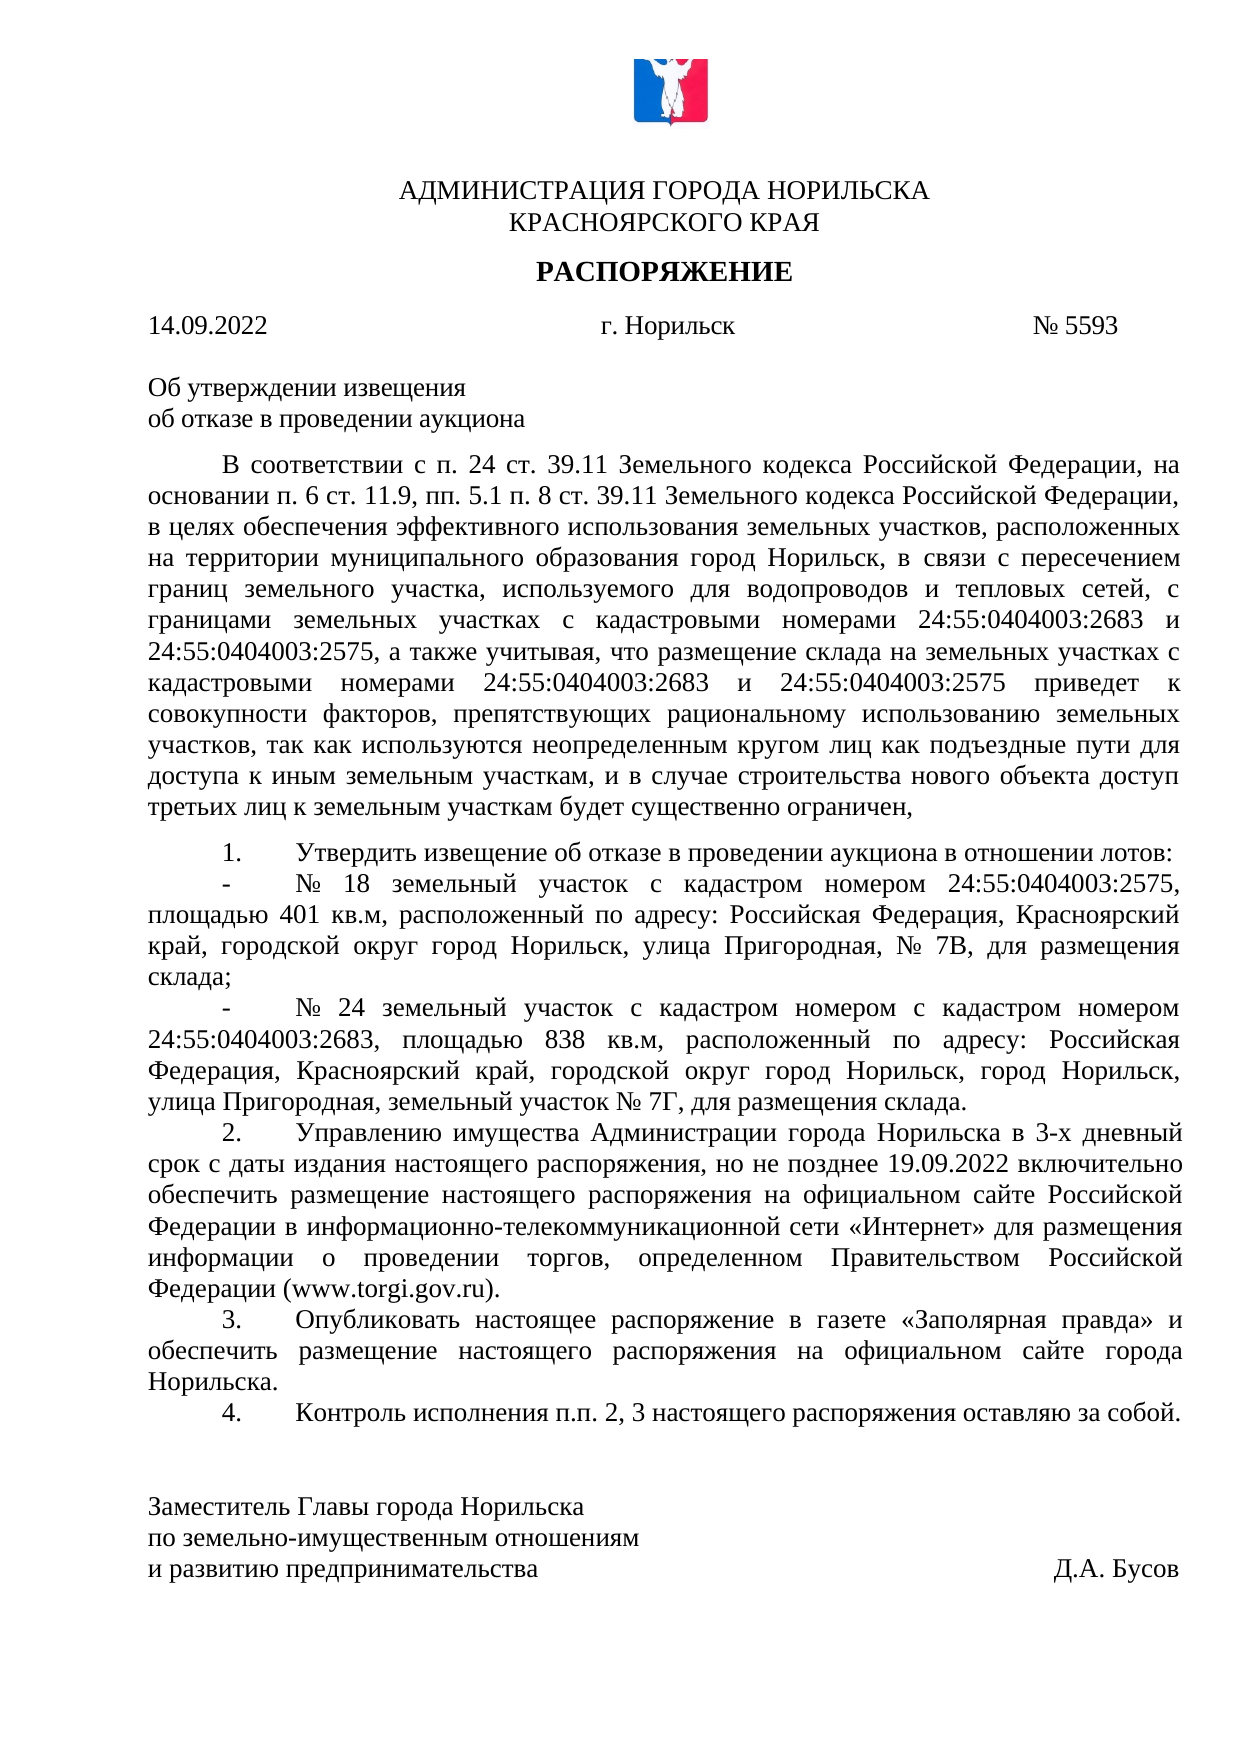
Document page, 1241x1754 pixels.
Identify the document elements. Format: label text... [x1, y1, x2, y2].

text КРАСНОЯРСКОГО КРАЯ [148, 206, 1181, 237]
text и развитию предпринимательства Д.А. Бусов [148, 1552, 1181, 1583]
text об отказе в проведении аукциона [148, 402, 1181, 433]
title В соответствии с п. 24 ст. 39.11 Земельного кодекса Российской Федерации, на основании п. 6 ст. 11.9, пп. 5.1 п. 8 ст. 39.11 Земельного кодекса Российской Федерации, в целях обеспечения эффективного использования земельных участков, расположенных на территории муниципального образования город Норильск, в связи с пересечением границ земельного участка, используемого для водопроводов и тепловых сетей, с границами земельных участках с кадастровыми номерами 24:55:0404003:2683 и 24:55:0404003:2575, а также учитывая, что размещение склада на земельных участках с кадастровыми номерами 24:55:0404003:2683 и 24:55:0404003:2575 приведет к совокупности факторов, препятствующих рациональному использованию земельных участков, так как используются неопределенным кругом лиц как подъездные пути для доступа к иным земельным участкам, и в случае строительства нового объекта доступ третьих лиц к земельным участкам будет существенно ограничен, [148, 448, 1181, 821]
text 2. Управлению имущества Администрации города Норильска в 3-х дневный срок с даты издания настоящего распоряжения, но не позднее 19.09.2022 включительно обеспечить размещение настоящего распоряжения на официальном сайте Российской Федерации в информационно-телекоммуникационной сети «Интернет» для размещения информации о проведении торгов, определенном Правительством Российской Федерации (www.torgi.gov.ru). [148, 1116, 1184, 1303]
text 14.09.2022 г. Норильск № 5593 [148, 309, 1189, 340]
text 1. Утвердить извещение об отказе в проведении аукциона в отношении лотов: [148, 836, 1181, 867]
text РАСПОРЯЖЕНИЕ [148, 254, 1181, 287]
text 4. Контроль исполнения п.п. 2, 3 настоящего распоряжения оставляю за собой. [148, 1396, 1184, 1428]
text - № 18 земельный участок с кадастром номером 24:55:0404003:2575, площадью 401 кв.м, расположенный по адресу: Российская Федерация, Красноярский край, городской округ город Норильск, улица Пригородная, № 7В, для размещения склада; [148, 867, 1181, 992]
text по земельно-имущественным отношениям [148, 1521, 1181, 1552]
text 3. Опубликовать настоящее распоряжение в газете «Заполярная правда» и обеспечить размещение настоящего распоряжения на официальном сайте города Норильска. [148, 1303, 1184, 1396]
text - № 24 земельный участок с кадастром номером с кадастром номером 24:55:0404003:2683, площадью 838 кв.м, расположенный по адресу: Российская Федерация, Красноярский край, городской округ город Норильск, город Норильск, улица Пригородная, земельный участок № 7Г, для размещения склада. [148, 992, 1181, 1116]
text Об утверждении извещения [148, 371, 1181, 402]
picture [632, 59, 710, 129]
text АДМИНИСТРАЦИЯ ГОРОДА НОРИЛЬСКА [148, 176, 1181, 206]
text Заместитель Главы города Норильска [148, 1490, 1181, 1521]
